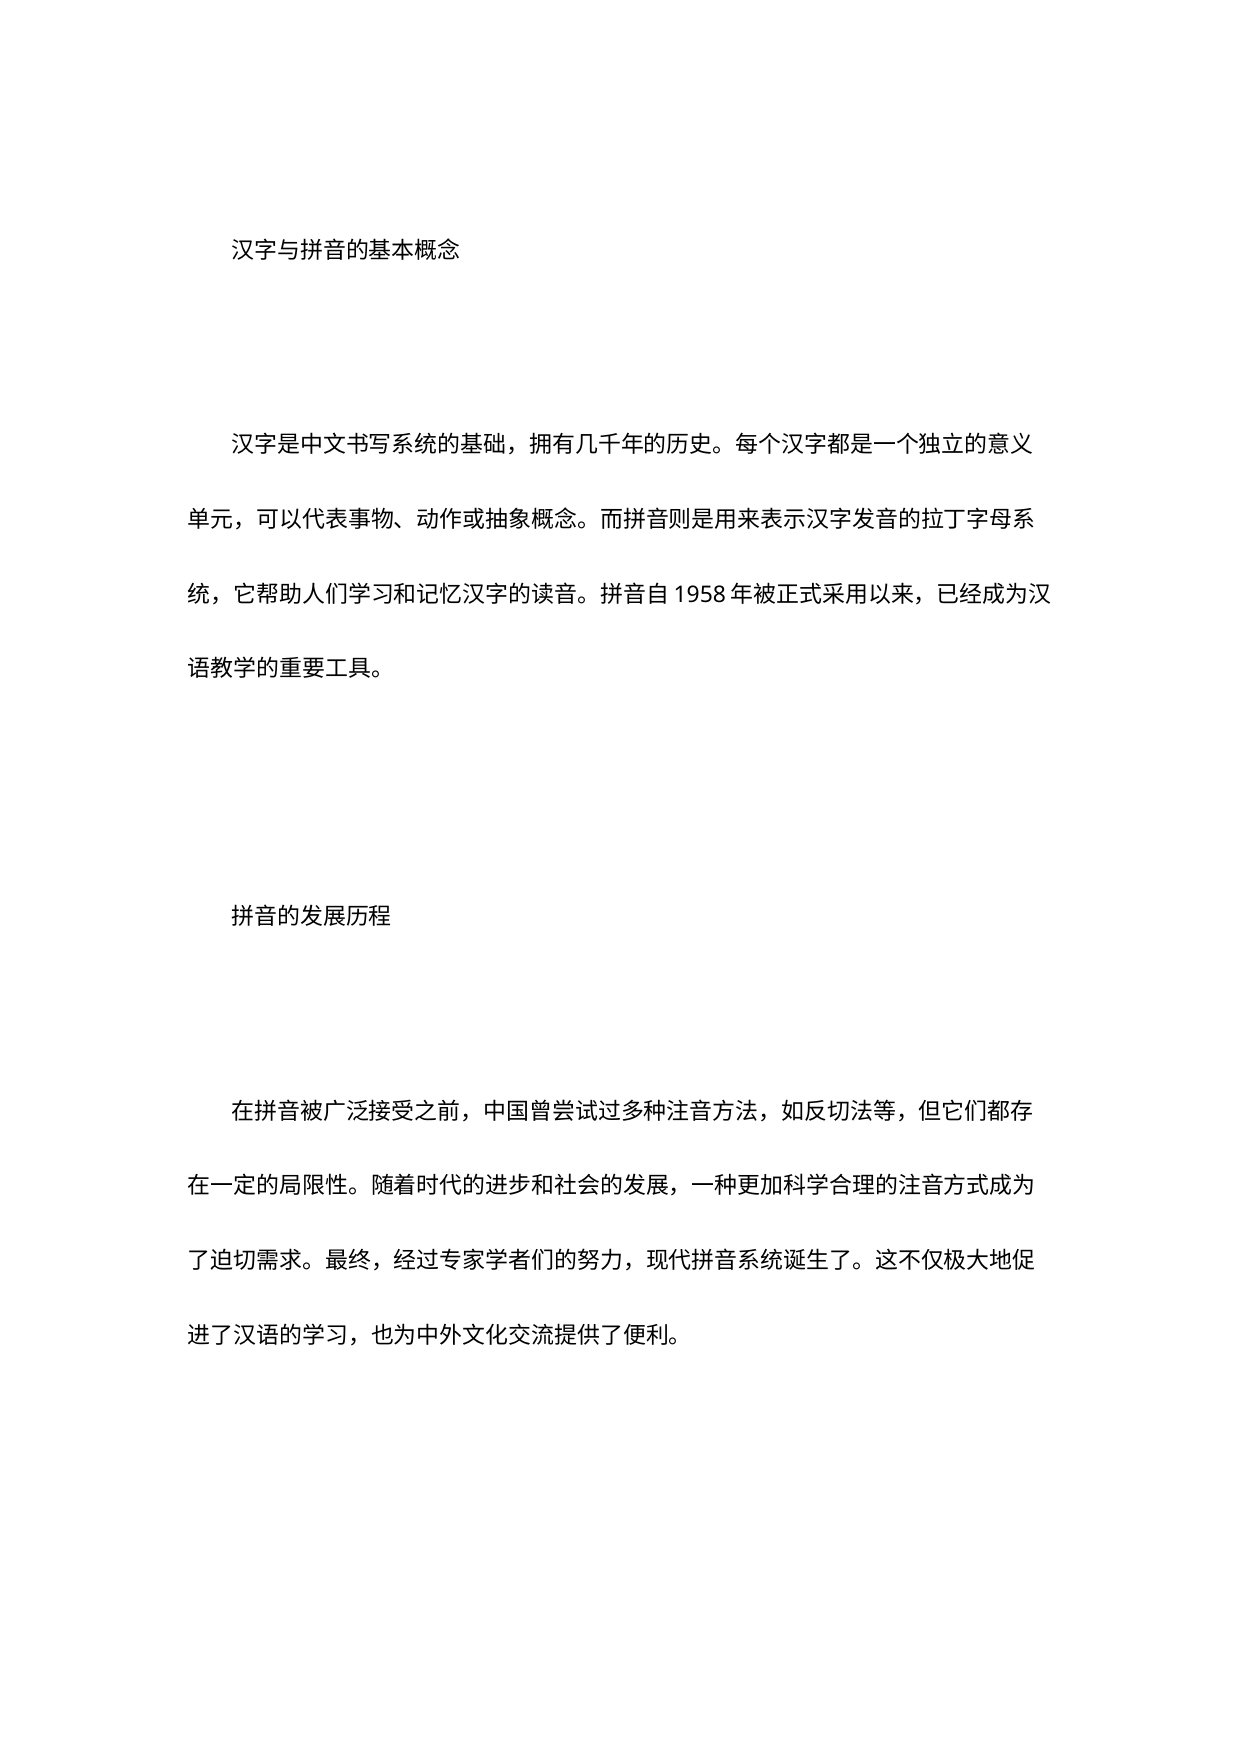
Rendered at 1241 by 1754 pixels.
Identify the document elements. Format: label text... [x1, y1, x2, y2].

text 汉字与拼音的基本概念 [187, 216, 1053, 281]
text 在拼音被广泛接受之前，中国曾尝试过多种注音方法，如反切法等，但它们都存在一定的局限性。随着时代的进步和社会的发展，一种更加科学合理的注音方式成为了迫切需求。最终，经过专家学者们的努力，现代拼音系统诞生了。这不仅极大地促进了汉语的学习，也为中外文化交流提供了便利。 [187, 1077, 1053, 1366]
text 拼音的发展历程 [187, 882, 1053, 947]
text 汉字是中文书写系统的基础，拥有几千年的历史。每个汉字都是一个独立的意义单元，可以代表事物、动作或抽象概念。而拼音则是用来表示汉字发音的拉丁字母系统，它帮助人们学习和记忆汉字的读音。拼音自1958年被正式采用以来，已经成为汉语教学的重要工具。 [187, 410, 1053, 699]
